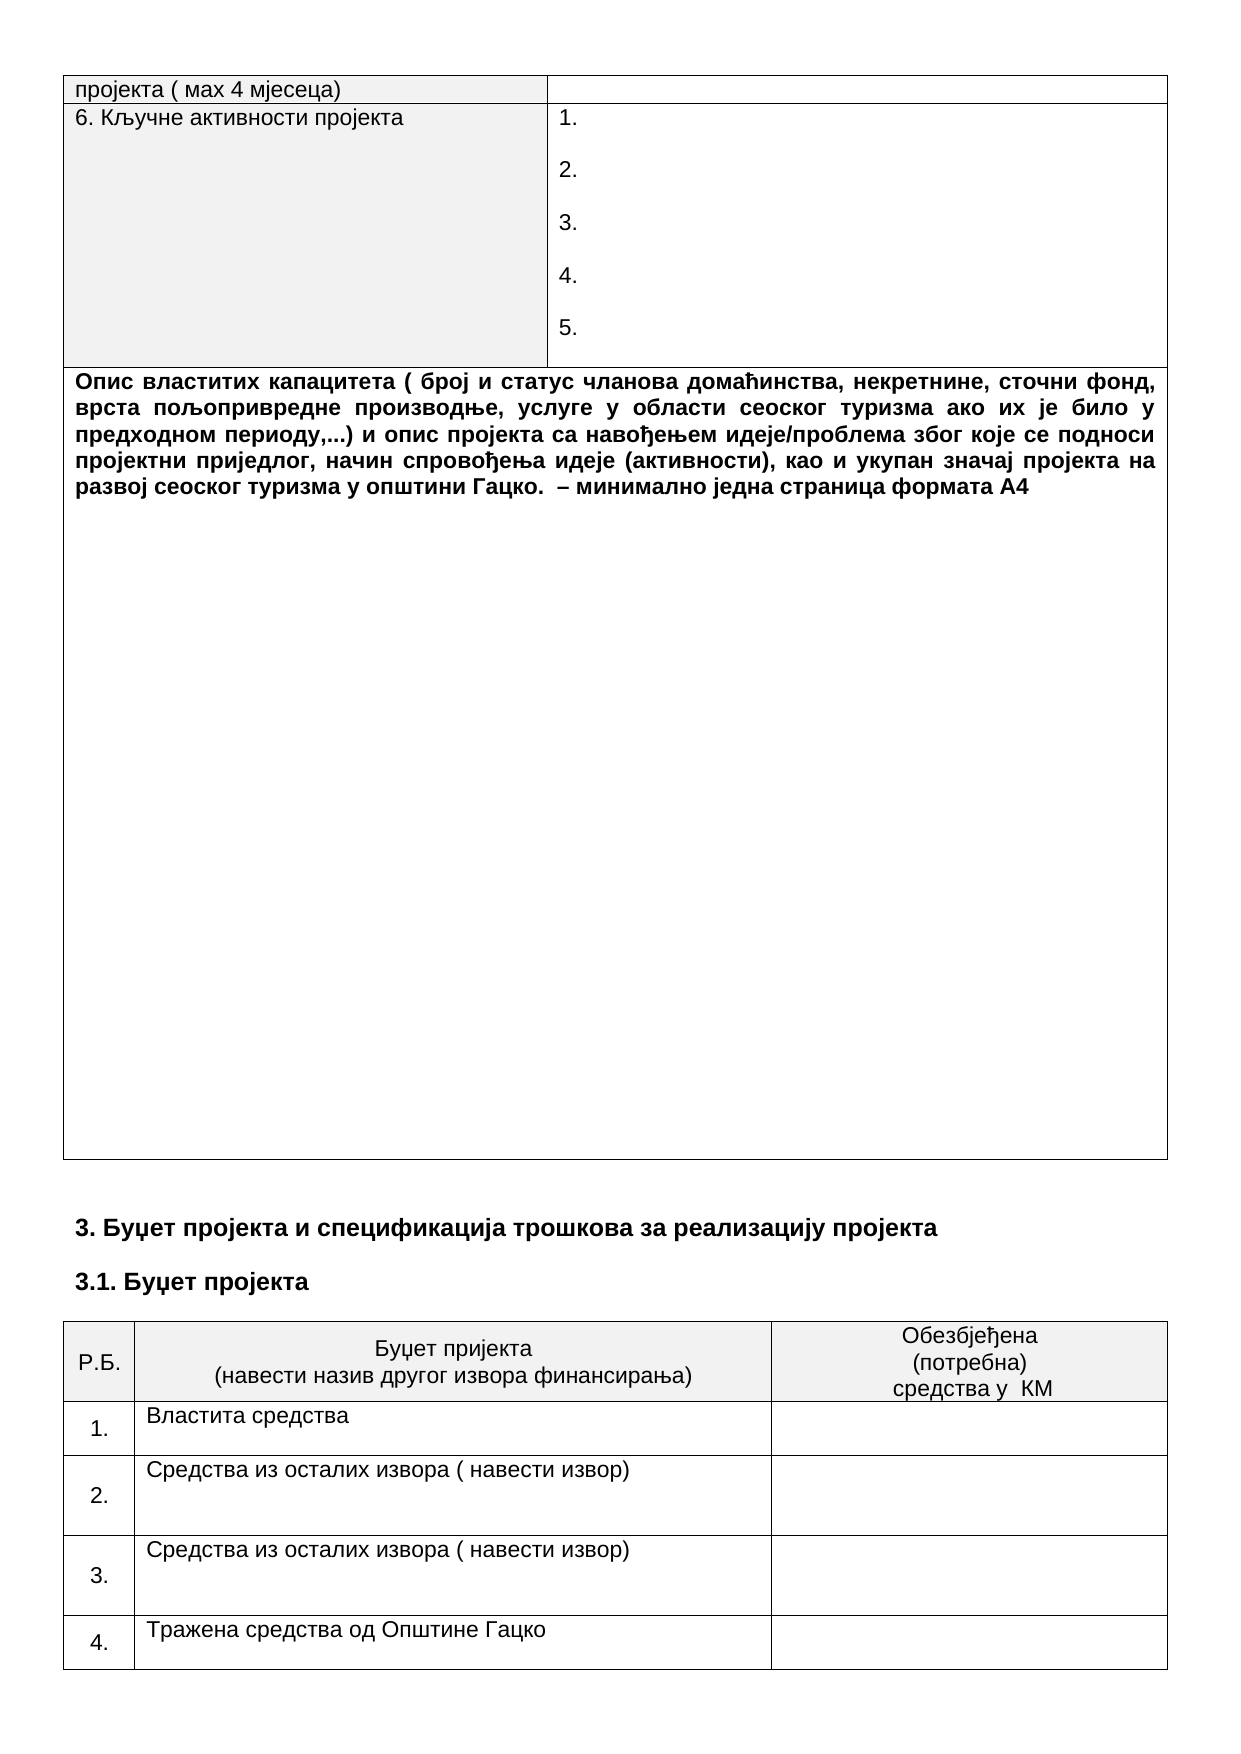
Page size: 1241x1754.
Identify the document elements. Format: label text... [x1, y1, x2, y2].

table_header Буџет пријекта (навести назив другог извора финансирања) [135, 1322, 771, 1401]
table_cell 1. 2. 3. 4. 5. [548, 104, 1167, 367]
text 3.1. Буџет пројекта [75, 1267, 1165, 1296]
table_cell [64, 76, 547, 102]
table_cell 2. [64, 1456, 134, 1535]
table_cell [772, 1402, 1167, 1455]
text 3. Буџет пројекта и спецификација трошкова за реализацију пројекта [75, 1213, 1165, 1242]
table_cell Тражена средства од Општине Гацко [135, 1616, 771, 1669]
table_cell [772, 1616, 1167, 1669]
table_header Обезбјеђена (потребна) средства у КМ [772, 1322, 1167, 1401]
table_cell [772, 1536, 1167, 1615]
table_cell [772, 1456, 1167, 1535]
table_cell 4. [64, 1616, 134, 1669]
table_cell 1. [64, 1402, 134, 1455]
table_cell 3. [64, 1536, 134, 1615]
table_cell Опис властитих капацитета ( број и статус чланова домаћинства, некретнине, сточни фонд, врста пољопривредне производње, услуге у области сеоског туризма ако их је било у предходном периоду,...) и опис пројекта са навођењем идеје/проблема због које се подноси пројектни приједлог, начин спровођења идеје (активности), као и укупан значај пројекта на развој сеоског туризма у општини Гацко. – минимално једна страница формата А4 [64, 368, 1167, 1158]
table_header Р.Б. [64, 1322, 134, 1401]
table_cell Средства из осталих извора ( навести извор) [135, 1536, 771, 1615]
table_cell Средства из осталих извора ( навести извор) [135, 1456, 771, 1535]
table_cell 6. Кључне активности пројекта [64, 104, 547, 367]
table_cell Властита средства [135, 1402, 771, 1455]
table_cell [548, 76, 1167, 102]
